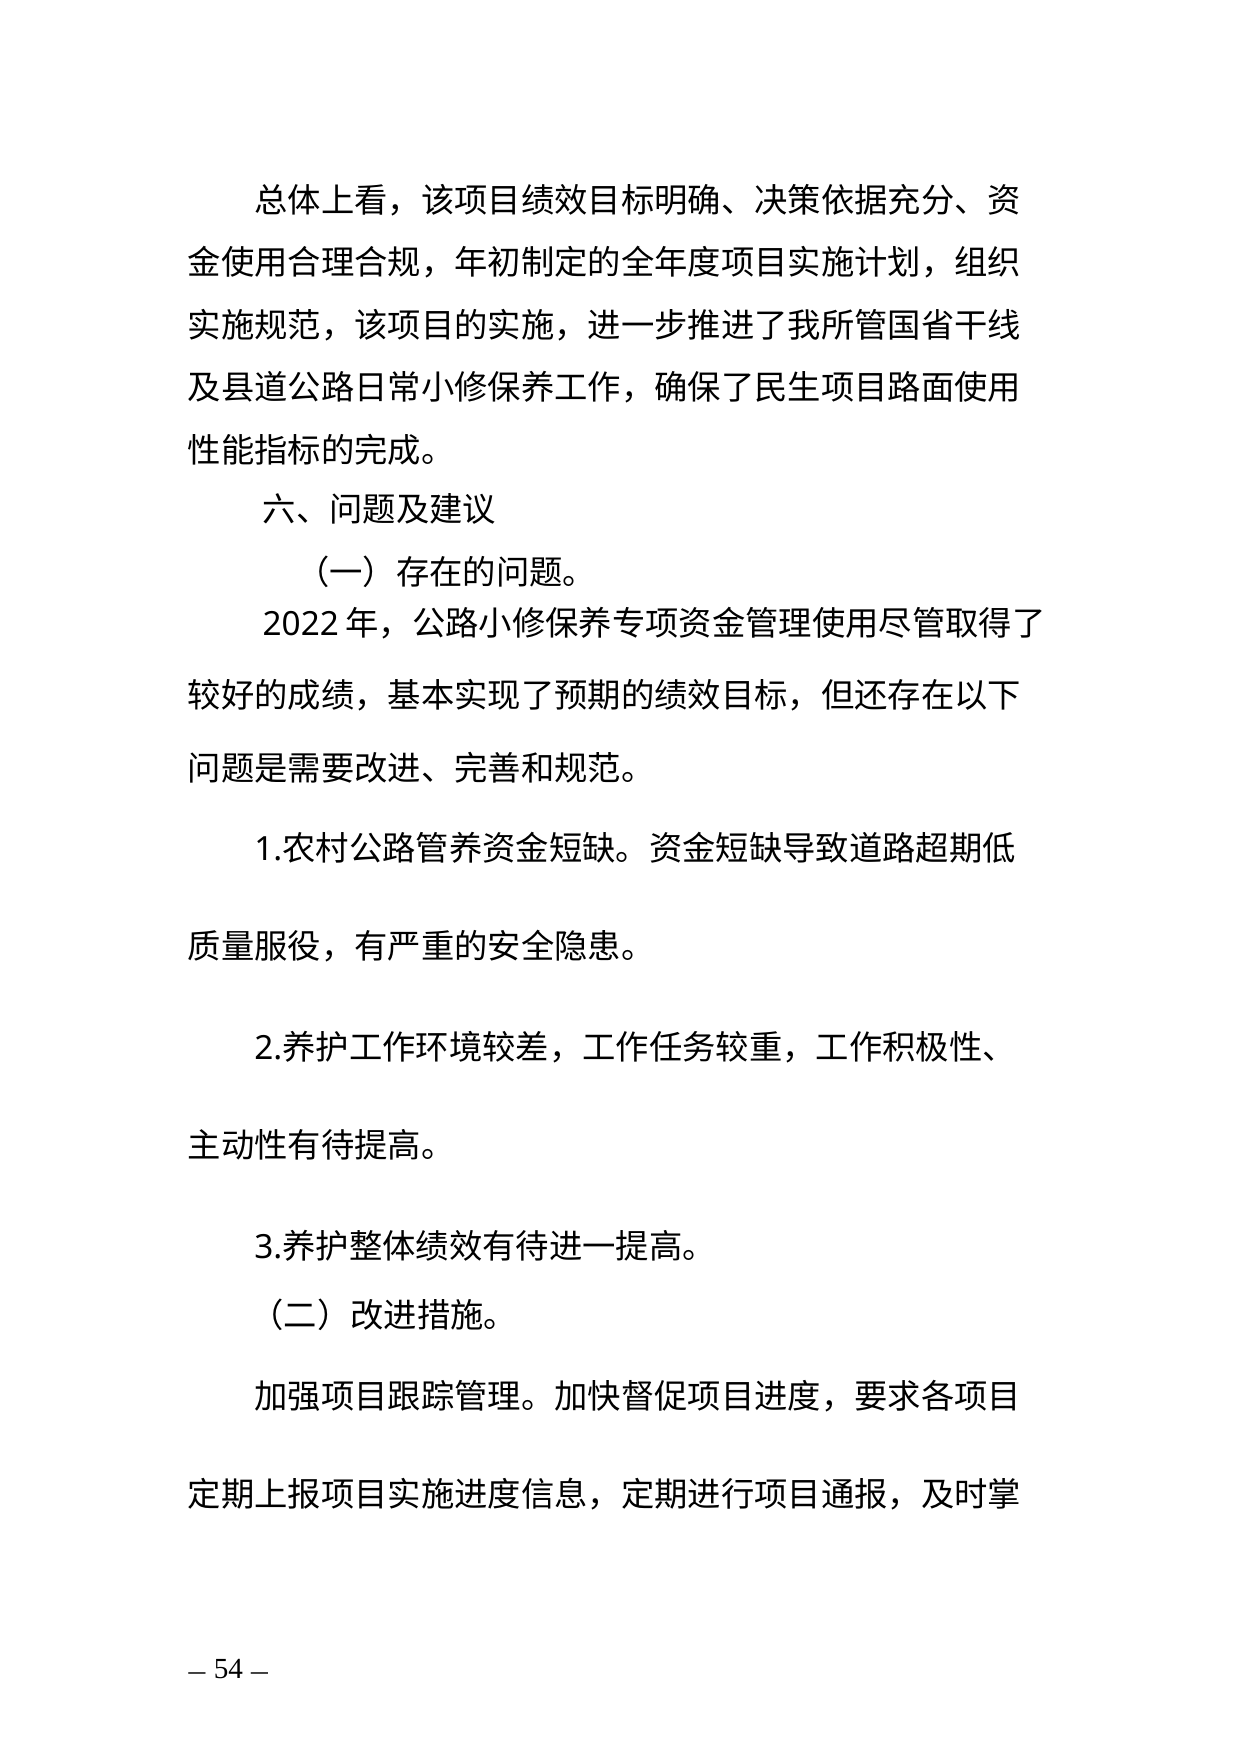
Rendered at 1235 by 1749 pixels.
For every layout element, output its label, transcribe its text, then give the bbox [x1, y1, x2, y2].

text 总体上看，该项目绩效目标明确、决策依据充分、资金使用合理合规，年初制定的全年度项目实施计划，组织实施规范，该项目的实施，进一步推进了我所管国省干线及县道公路日常小修保养工作，确保了民生项目路面使用性能指标的完成。 [187, 159, 1047, 472]
list 3.养护整体绩效有待进一提高。 [187, 1212, 1047, 1277]
text 2022年，公路小修保养专项资金管理使用尽管取得了较好的成绩，基本实现了预期的绩效目标，但还存在以下问题是需要改进、完善和规范。 [187, 597, 1047, 789]
text 六、问题及建议 [187, 472, 1047, 534]
list 改进措施。 [250, 1289, 1047, 1337]
text （一）存在的问题。 [187, 534, 1047, 597]
list 1.农村公路管养资金短缺。资金短缺导致道路超期低质量服役，有严重的安全隐患。 [187, 814, 1047, 976]
list 2.养护工作环境较差，工作任务较重，工作积极性、主动性有待提高。 [187, 1013, 1047, 1175]
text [187, 1362, 1047, 1524]
